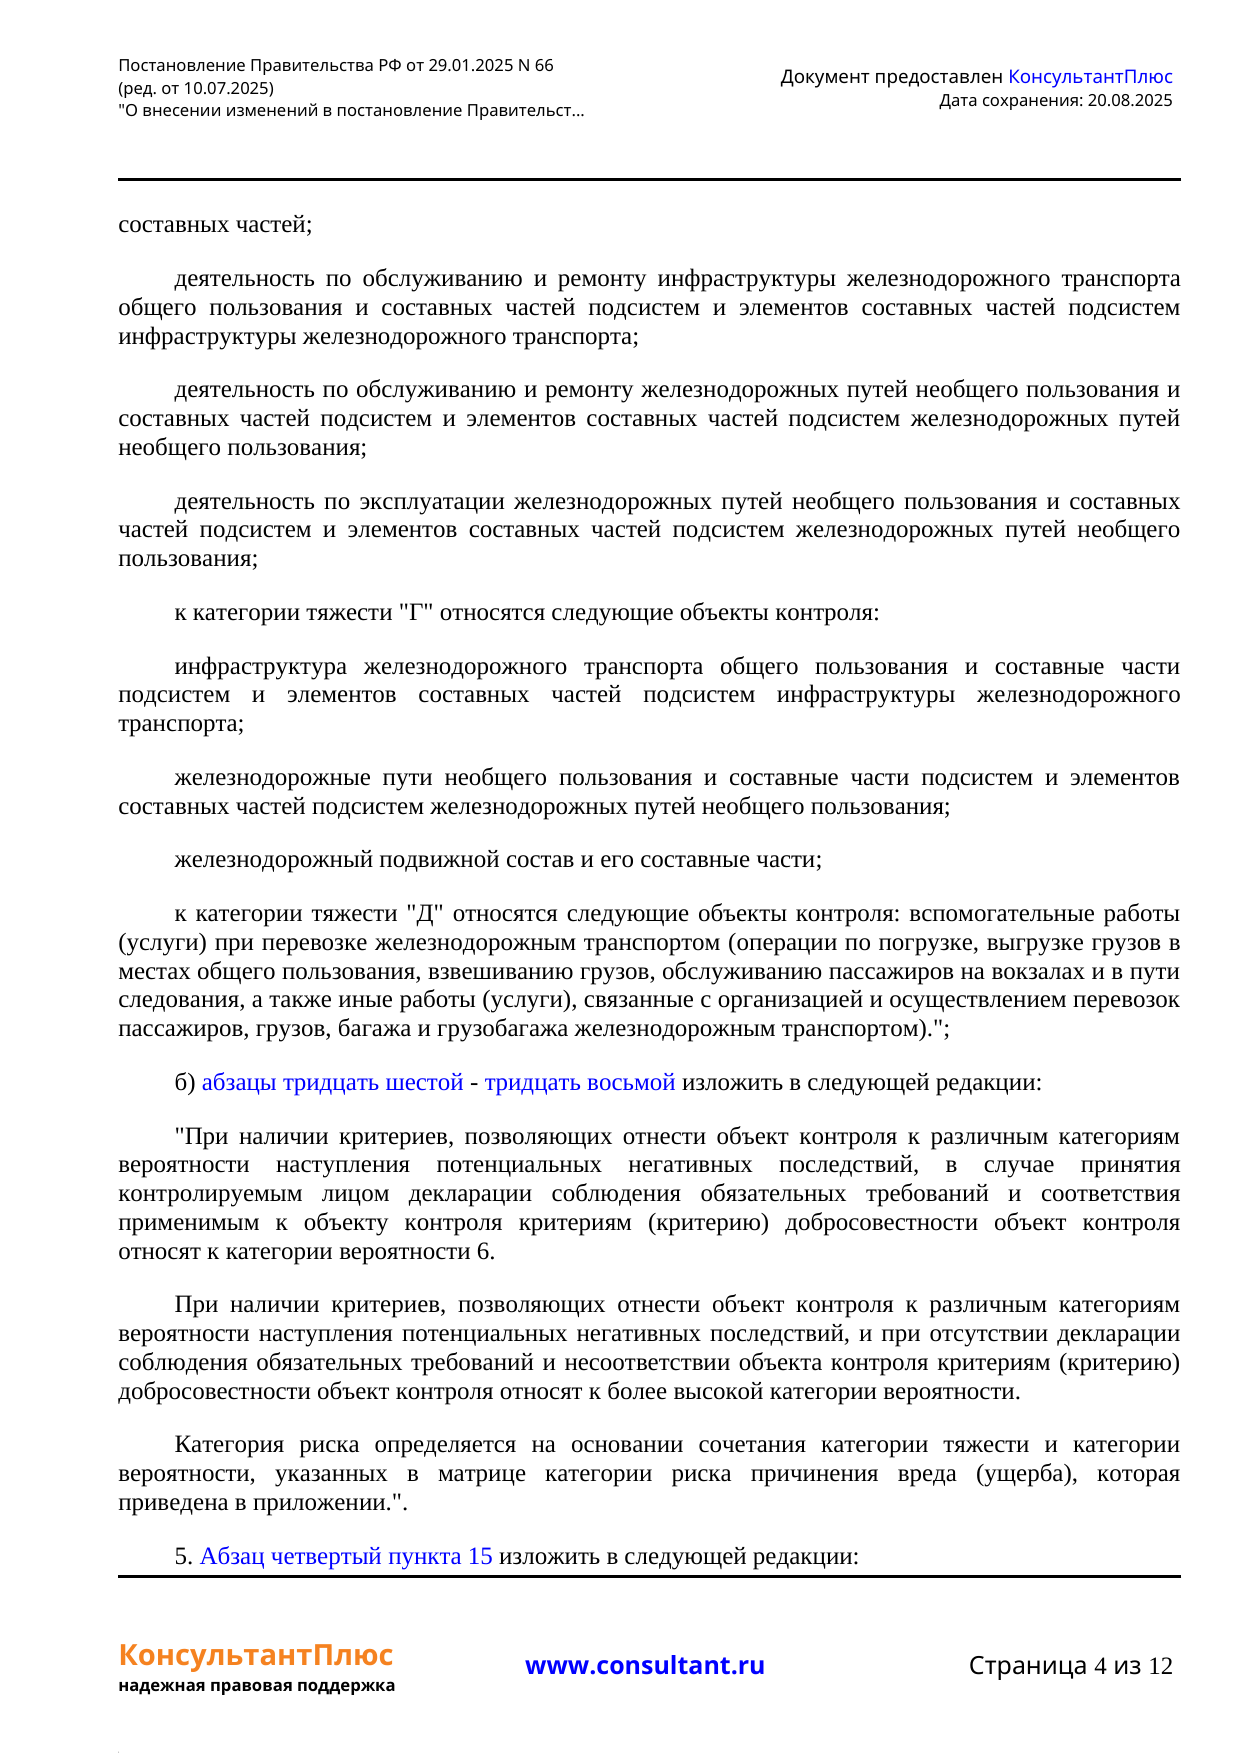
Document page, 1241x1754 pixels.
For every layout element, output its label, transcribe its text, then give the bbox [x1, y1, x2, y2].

text деятельность по эксплуатации железнодорожных путей необщего пользования и составных частей подсистем и элементов составных частей подсистем железнодорожных путей необщего пользования; [118, 486, 1181, 572]
text железнодорожные пути необщего пользования и составные части подсистем и элементов составных частей подсистем железнодорожных путей необщего пользования; [118, 762, 1181, 819]
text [118, 209, 1181, 238]
text 5. Абзац четвертый пункта 15 изложить в следующей редакции: [118, 1541, 1181, 1569]
text Категория риска определяется на основании сочетания категории тяжести и категории вероятности, указанных в матрице категории риска причинения вреда (ущерба), которая приведена в приложении.". [118, 1429, 1181, 1516]
text деятельность по обслуживанию и ремонту железнодорожных путей необщего пользования и составных частей подсистем и элементов составных частей подсистем железнодорожных путей необщего пользования; [118, 374, 1181, 461]
text к категории тяжести "Д" относятся следующие объекты контроля: вспомогательные работы (услуги) при перевозке железнодорожным транспортом (операции по погрузке, выгрузке грузов в местах общего пользования, взвешиванию грузов, обслуживанию пассажиров на вокзалах и в пути следования, а также иные работы (услуги), связанные с организацией и осуществлением перевозок пассажиров, грузов, багажа и грузобагажа железнодорожным транспортом)."; [118, 898, 1181, 1042]
text к категории тяжести "Г" относятся следующие объекты контроля: [118, 597, 1181, 626]
text железнодорожный подвижной состав и его составные части; [118, 844, 1181, 873]
text деятельность по обслуживанию и ремонту инфраструктуры железнодорожного транспорта общего пользования и составных частей подсистем и элементов составных частей подсистем инфраструктуры железнодорожного транспорта; [118, 263, 1181, 349]
text При наличии критериев, позволяющих отнести объект контроля к различным категориям вероятности наступления потенциальных негативных последствий, и при отсутствии декларации соблюдения обязательных требований и несоответствии объекта контроля критериям (критерию) добросовестности объект контроля относят к более высокой категории вероятности. [118, 1289, 1181, 1404]
text б) абзацы тридцать шестой - тридцать восьмой изложить в следующей редакции: [118, 1067, 1181, 1096]
text "При наличии критериев, позволяющих отнести объект контроля к различным категориям вероятности наступления потенциальных негативных последствий, в случае принятия контролируемым лицом декларации соблюдения обязательных требований и соответствия применимым к объекту контроля критериям (критерию) добросовестности объект контроля относят к категории вероятности 6. [118, 1121, 1181, 1264]
text инфраструктура железнодорожного транспорта общего пользования и составные части подсистем и элементов составных частей подсистем инфраструктуры железнодорожного транспорта; [118, 651, 1181, 737]
